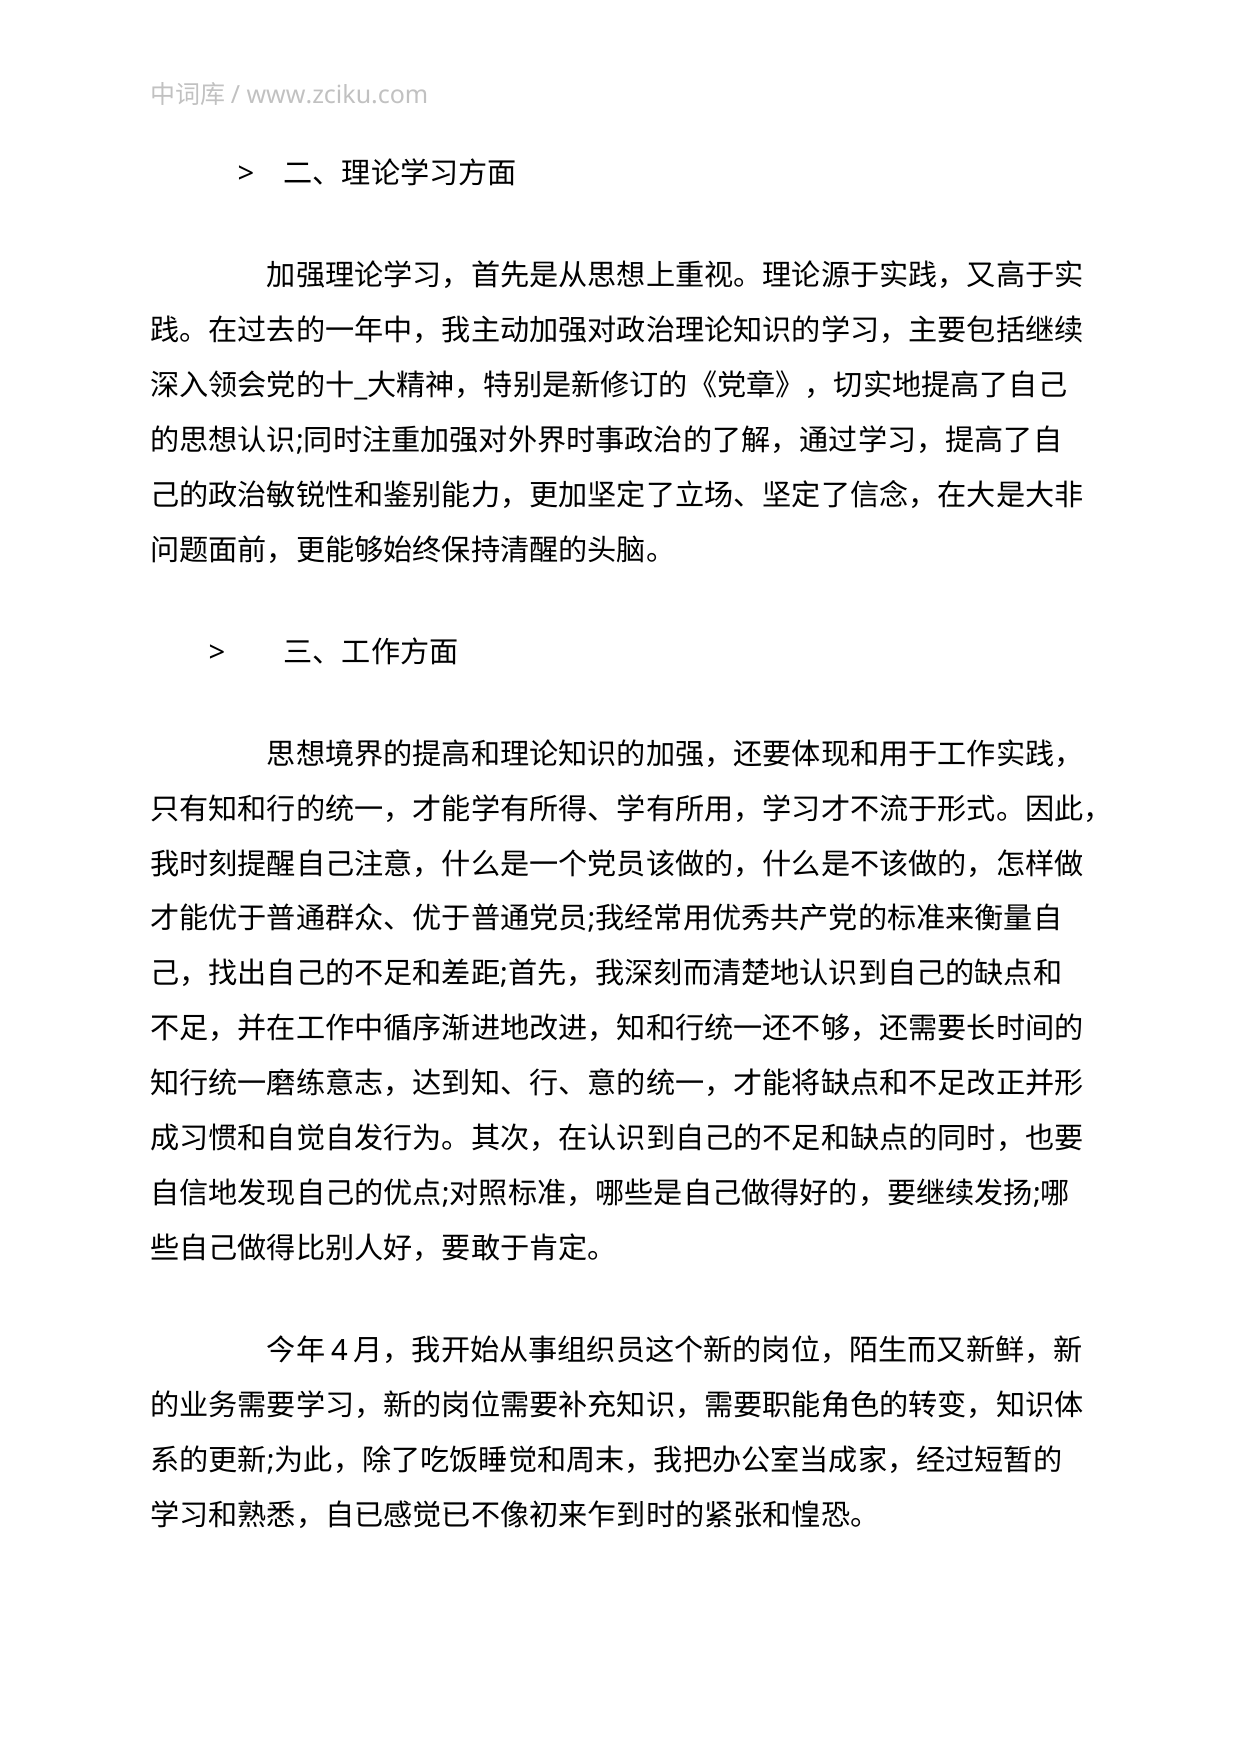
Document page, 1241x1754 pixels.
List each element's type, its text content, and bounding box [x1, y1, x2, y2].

text 今年4月，我开始从事组织员这个新的岗位，陌生而又新鲜，新的业务需要学习，新的岗位需要补充知识，需要职能角色的转变，知识体系的更新;为此，除了吃饭睡觉和周末，我把办公室当成家，经过短暂的学习和熟悉，自已感觉已不像初来乍到时的紧张和惶恐。 [150, 1327, 1090, 1534]
text > 三、工作方面 [150, 628, 1090, 671]
text 思想境界的提高和理论知识的加强，还要体现和用于工作实践，只有知和行的统一，才能学有所得、学有所用，学习才不流于形式。因此，我时刻提醒自己注意，什么是一个党员该做的，什么是不该做的，怎样做才能优于普通群众、优于普通党员;我经常用优秀共产党的标准来衡量自己，找出自己的不足和差距;首先，我深刻而清楚地认识到自己的缺点和不足，并在工作中循序渐进地改进，知和行统一还不够，还需要长时间的知行统一磨练意志，达到知、行、意的统一，才能将缺点和不足改正并形成习惯和自觉自发行为。其次，在认识到自己的不足和缺点的同时，也要自信地发现自己的优点;对照标准，哪些是自己做得好的，要继续发扬;哪些自己做得比别人好，要敢于肯定。 [150, 730, 1090, 1267]
text > 二、理论学习方面 [150, 150, 1090, 192]
text 加强理论学习，首先是从思想上重视。理论源于实践，又高于实践。在过去的一年中，我主动加强对政治理论知识的学习，主要包括继续深入领会党的十_大精神，特别是新修订的《党章》，切实地提高了自己的思想认识;同时注重加强对外界时事政治的了解，通过学习，提高了自己的政治敏锐性和鉴别能力，更加坚定了立场、坚定了信念，在大是大非问题面前，更能够始终保持清醒的头脑。 [150, 252, 1090, 569]
